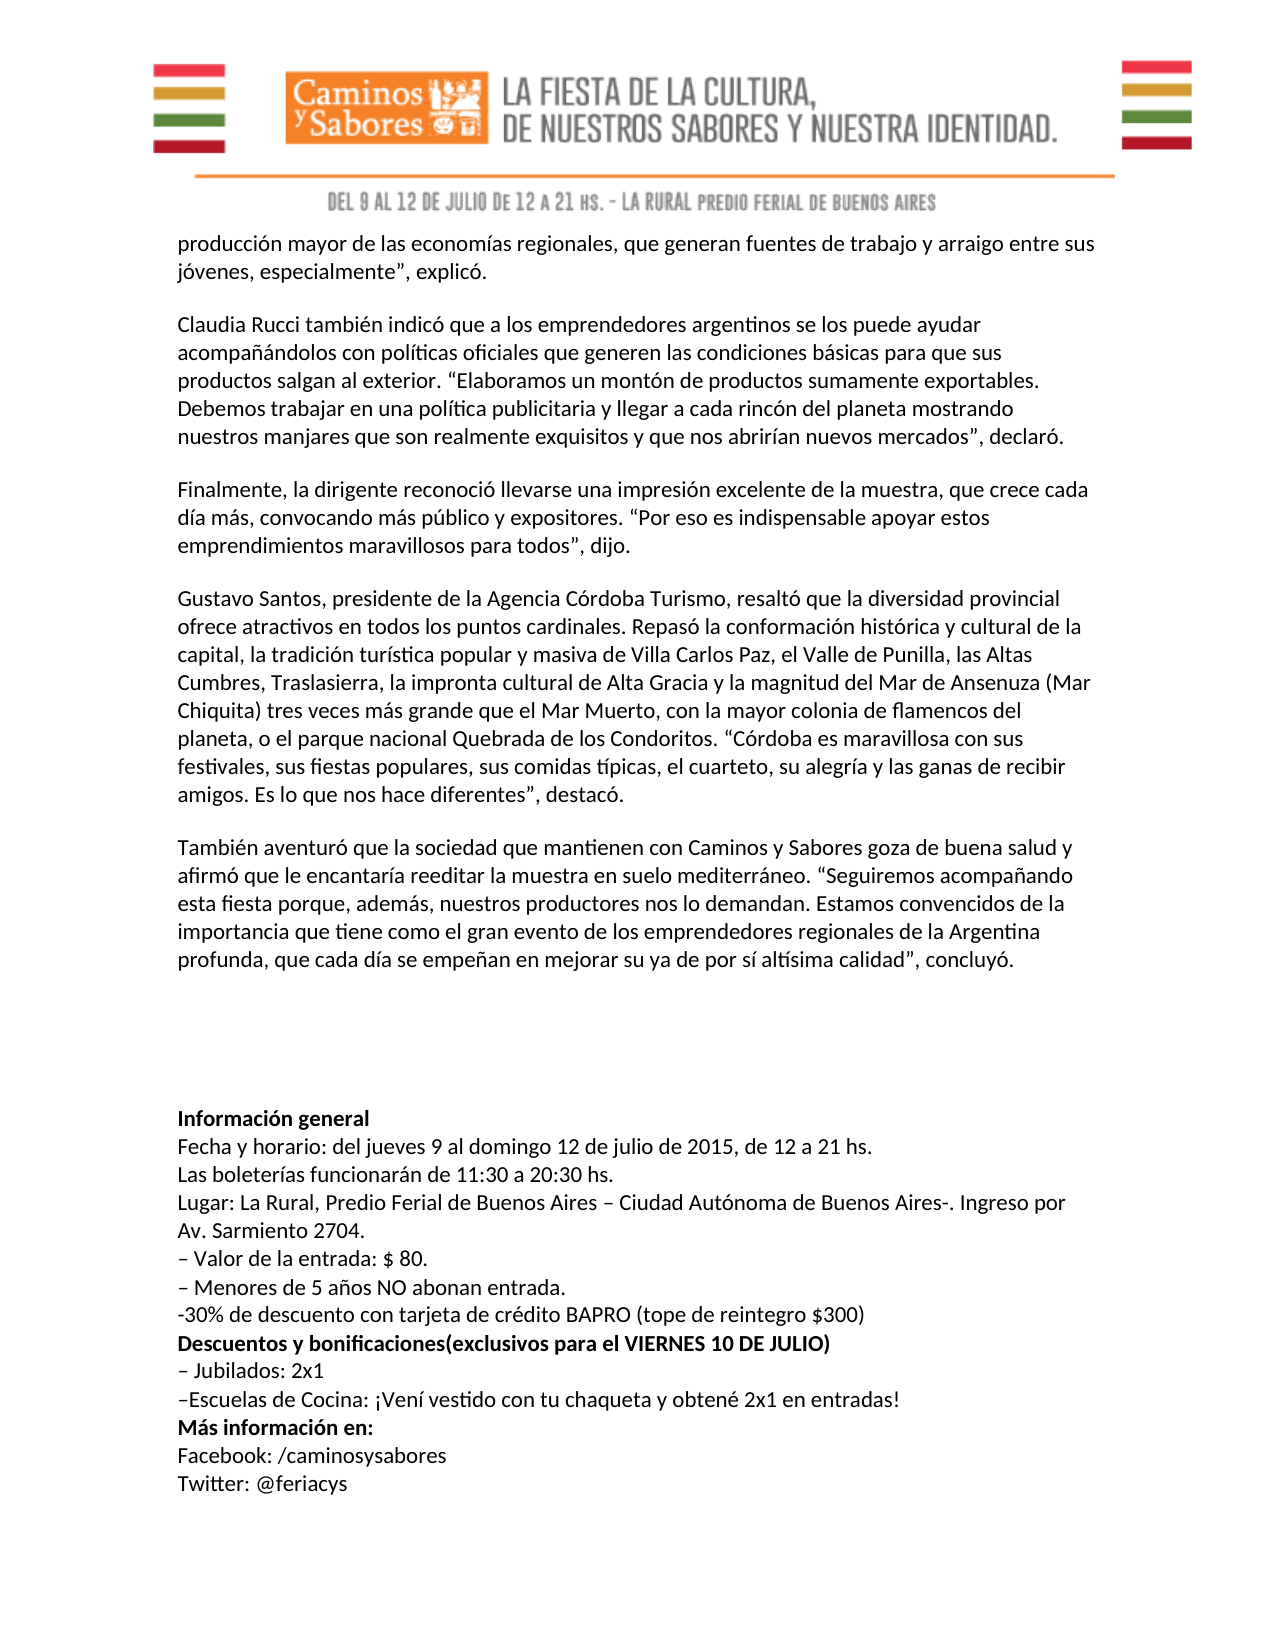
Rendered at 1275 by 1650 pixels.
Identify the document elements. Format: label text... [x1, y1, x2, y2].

text Información general Fecha y horario: del jueves 9 al domingo 12 de julio de 2015, de 12 a 21 hs. [177, 1104, 1098, 1161]
text Finalmente, la dirigente reconoció llevarse una impresión excelente de la muestra, que crece cada día más, convocando más público y expositores. “Por eso es indispensable apoyar estos emprendimientos maravillosos para todos”, dijo. [177, 475, 1098, 559]
text También aventuró que la sociedad que mantienen con Caminos y Sabores goza de buena salud y afirmó que le encantaría reeditar la muestra en suelo mediterráneo. “Seguiremos acompañando esta fiesta porque, además, nuestros productores nos lo demandan. Estamos convencidos de la importancia que tiene como el gran evento de los emprendedores regionales de la Argentina profunda, que cada día se empeñan en mejorar su ya de por sí altísima calidad”, concluyó. [177, 833, 1098, 973]
text – Menores de 5 años NO abonan entrada. [177, 1273, 1098, 1301]
text Claudia Rucci también indicó que a los emprendedores argentinos se los puede ayudar acompañándolos con políticas oficiales que generen las condiciones básicas para que sus productos salgan al exterior. “Elaboramos un montón de productos sumamente exportables. Debemos trabajar en una política publicitaria y llegar a cada rincón del planeta mostrando nuestros manjares que son realmente exquisitos y que nos abrirían nuevos mercados”, declaró. [177, 310, 1098, 450]
text Gustavo Santos, presidente de la Agencia Córdoba Turismo, resaltó que la diversidad provincial ofrece atractivos en todos los puntos cardinales. Repasó la conformación histórica y cultural de la capital, la tradición turística popular y masiva de Villa Carlos Paz, el Valle de Punilla, las Altas Cumbres, Traslasierra, la impronta cultural de Alta Gracia y la magnitud del Mar de Ansenuza (Mar Chiquita) tres veces más grande que el Mar Muerto, con la mayor colonia de flamencos del planeta, o el parque nacional Quebrada de los Condoritos. “Córdoba es maravillosa con sus festivales, sus fiestas populares, sus comidas típicas, el cuarteto, su alegría y las ganas de recibir amigos. Es lo que nos hace diferentes”, destacó. [177, 584, 1098, 808]
text Las boleterías funcionarán de 11:30 a 20:30 hs. Lugar: La Rural, Predio Ferial de Buenos Aires – Ciudad Autónoma de Buenos Aires-. Ingreso por Av. Sarmiento 2704. – Valor de la entrada: $ 80. [177, 1161, 1098, 1273]
text Más información en: Facebook: /caminosysabores Twitter: @feriacys [177, 1413, 1098, 1497]
text -30% de descuento con tarjeta de crédito BAPRO (tope de reintegro $300) Descuentos y bonificaciones(exclusivos para el VIERNES 10 DE JULIO) – Jubilados: 2x1 –Escuelas de Cocina: ¡Vení vestido con tu chaqueta y obtené 2x1 en entradas! [177, 1301, 1098, 1413]
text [177, 148, 1098, 285]
picture [142, 30, 1192, 229]
